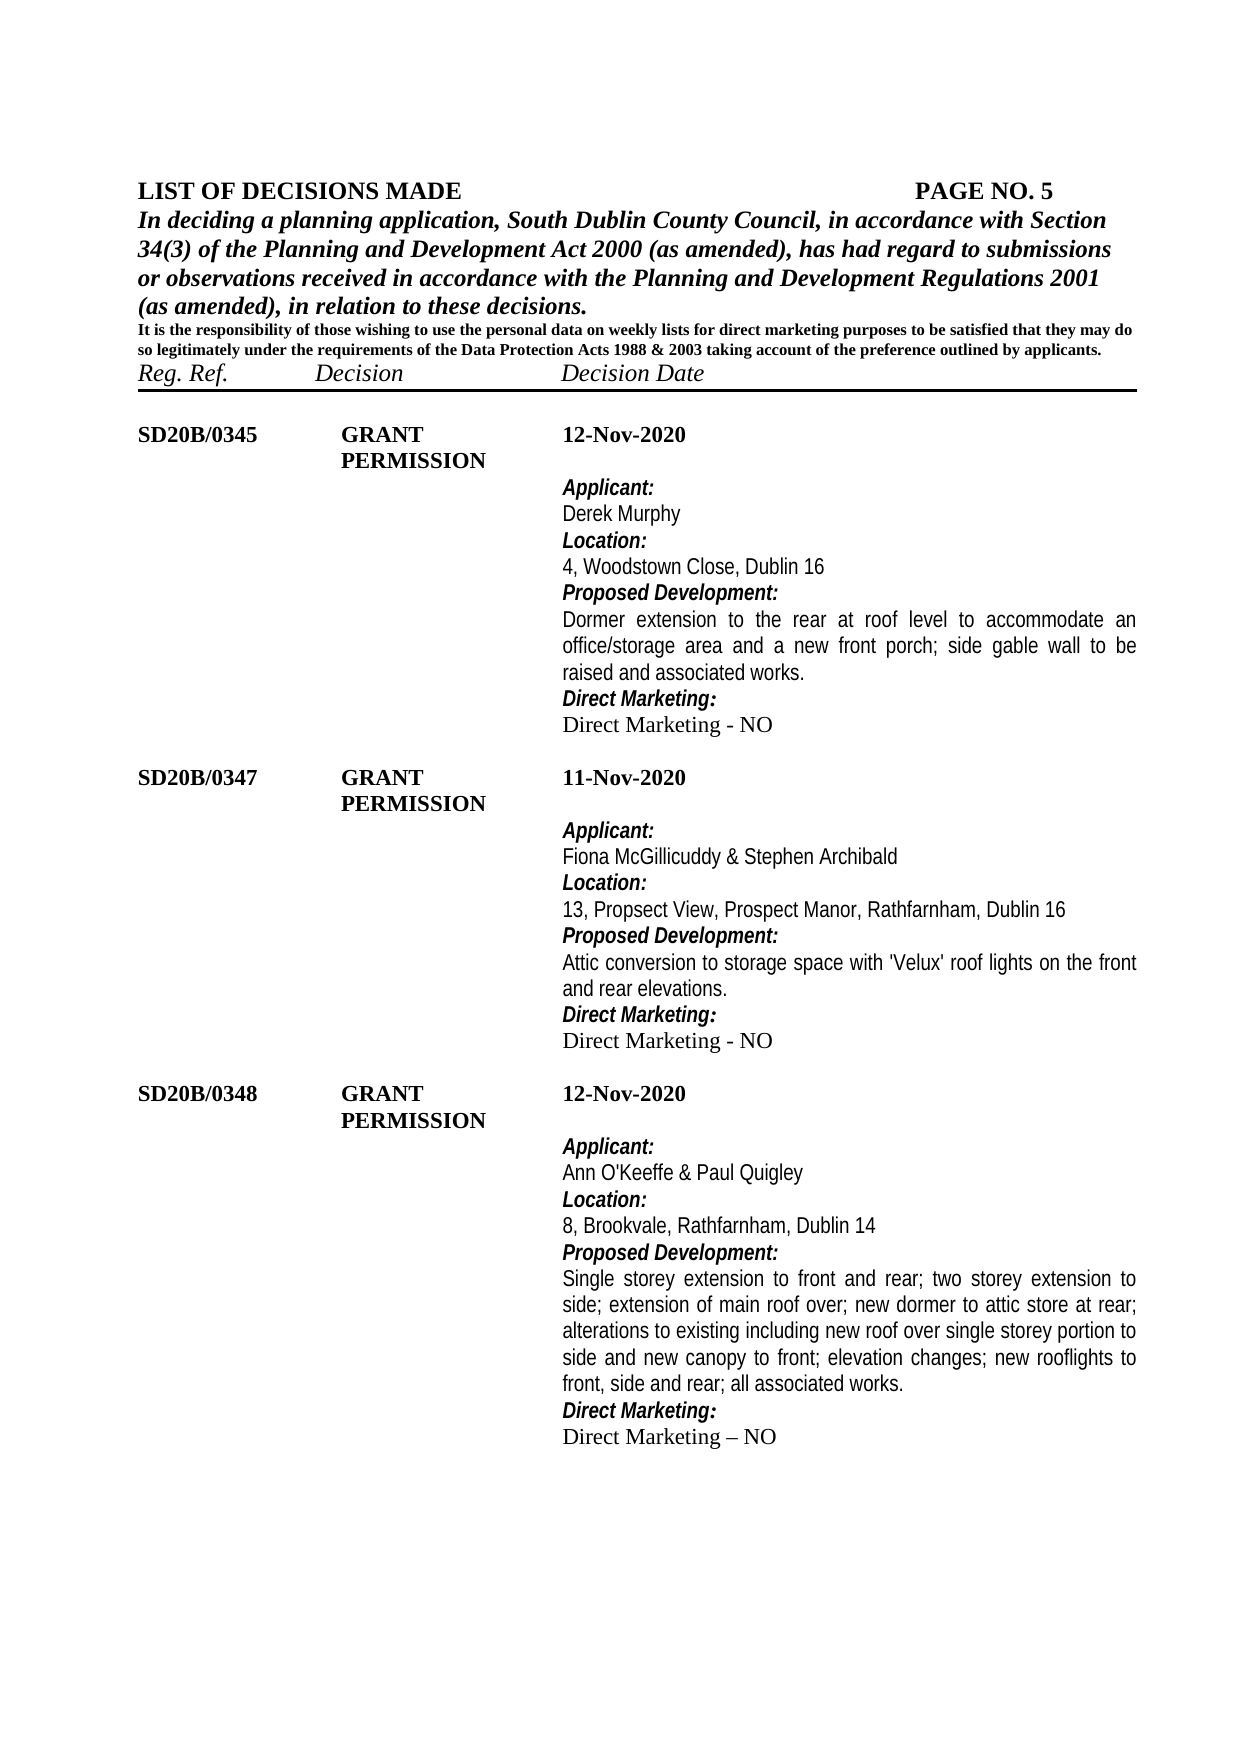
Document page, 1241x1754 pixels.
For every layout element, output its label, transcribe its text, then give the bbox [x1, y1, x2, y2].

table_cell GRANT PERMISSION [330, 1080, 551, 1607]
table_cell GRANT PERMISSION [330, 764, 551, 1080]
table_cell SD20B/0347 [126, 764, 329, 1080]
table_cell SD20B/0348 [126, 1080, 329, 1607]
table_cell 12-Nov-2020 Applicant: Derek Murphy Location: 4, Woodstown Close, Dublin 16 Proposed Development: Dormer extension to the rear at roof level to accommodate an office/storage area and a new front porch; side gable wall to be raised and associated works. Direct Marketing: Direct Marketing - NO [551, 421, 1149, 764]
table_cell 12-Nov-2020 Applicant: Ann O'Keeffe & Paul Quigley Location: 8, Brookvale, Rathfarnham, Dublin 14 Proposed Development: Single storey extension to front and rear; two storey extension to side; extension of main roof over; new dormer to attic store at rear; alterations to existing including new roof over single storey portion to side and new canopy to front; elevation changes; new rooflights to front, side and rear; all associated works. Direct Marketing: Direct Marketing – NO [551, 1080, 1149, 1607]
table_cell GRANT PERMISSION [330, 421, 551, 764]
table_cell SD20B/0345 [126, 421, 329, 764]
table_cell 11-Nov-2020 Applicant: Fiona McGillicuddy & Stephen Archibald Location: 13, Propsect View, Prospect Manor, Rathfarnham, Dublin 16 Proposed Development: Attic conversion to storage space with 'Velux' roof lights on the front and rear elevations. Direct Marketing: Direct Marketing - NO [551, 764, 1149, 1080]
